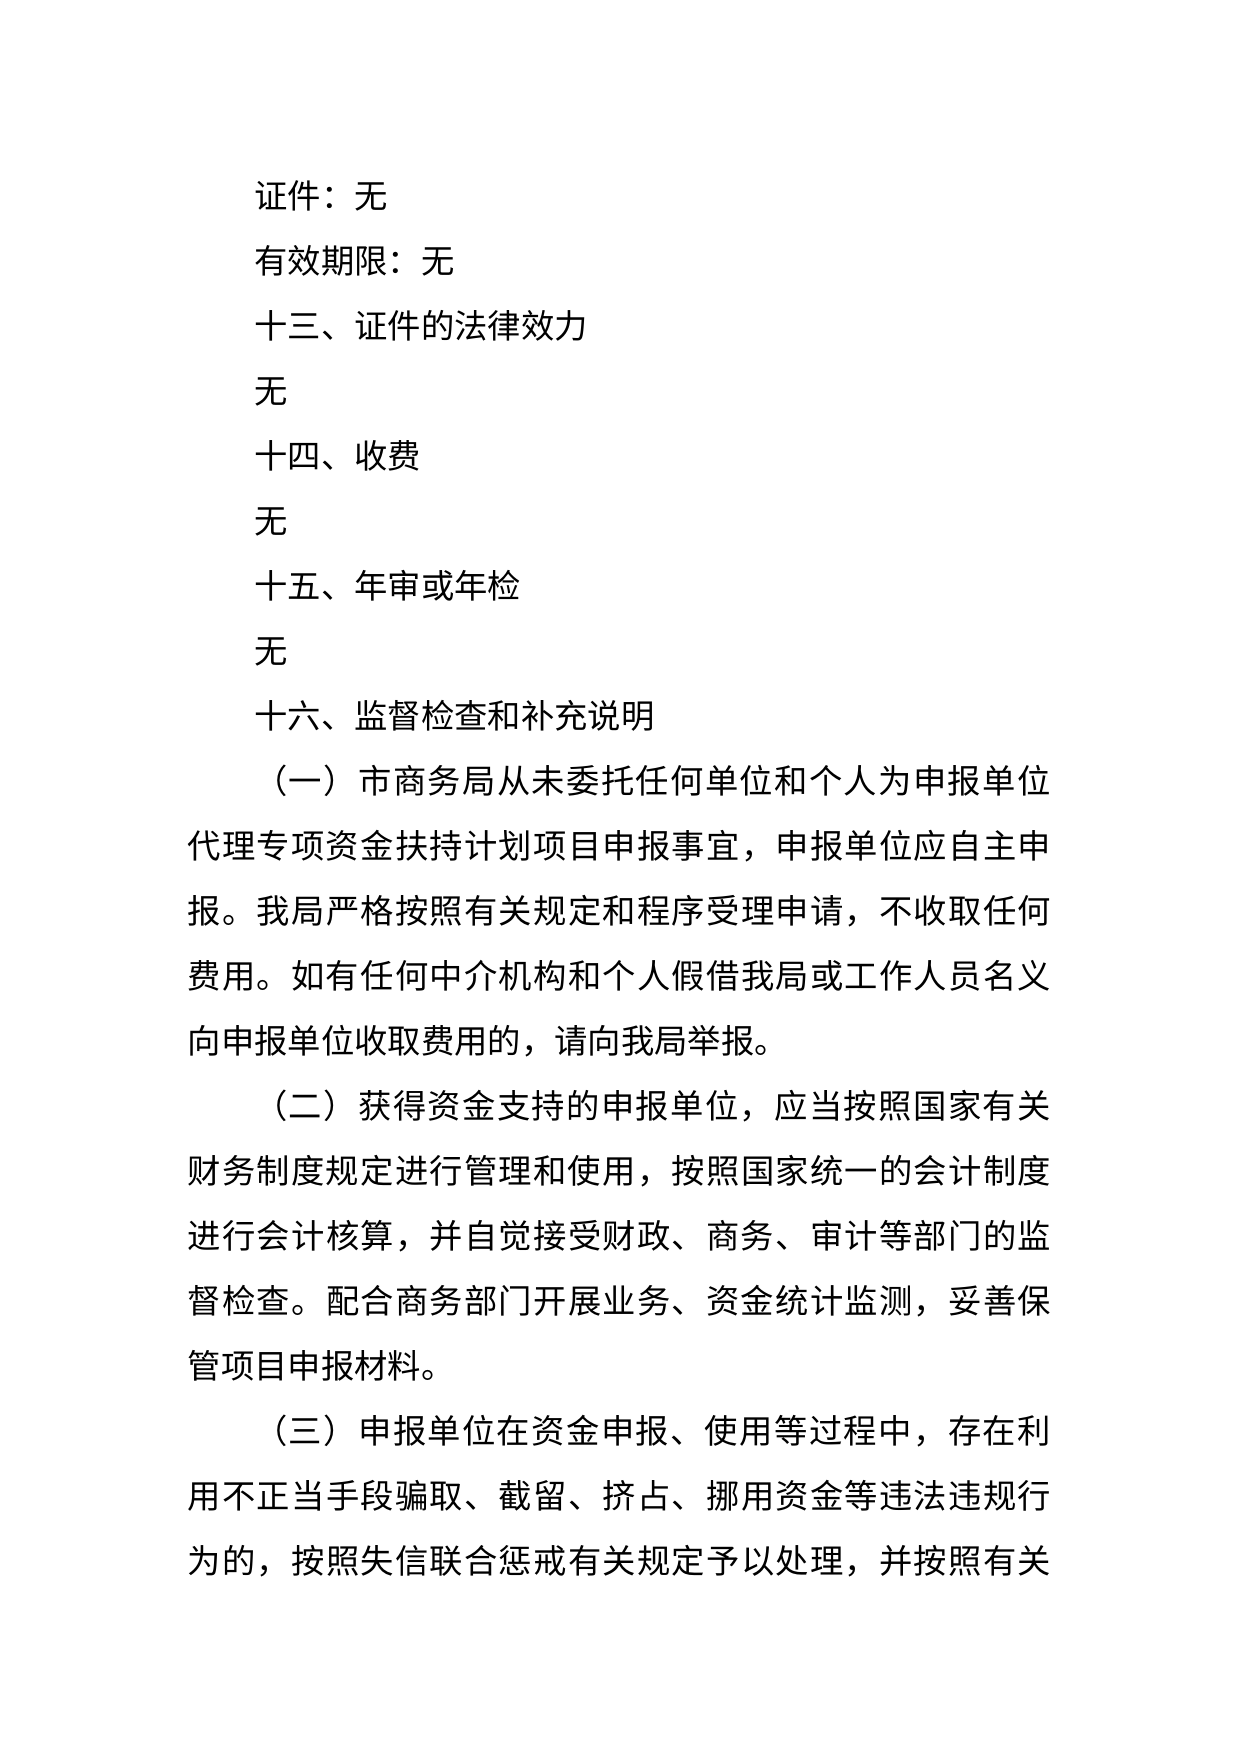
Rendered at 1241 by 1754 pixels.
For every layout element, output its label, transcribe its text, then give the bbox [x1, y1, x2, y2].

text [187, 1397, 1053, 1592]
text 无 [187, 357, 1053, 422]
text 无 [187, 487, 1053, 552]
text 有效期限：无 [187, 227, 1053, 292]
text 无 [187, 617, 1053, 682]
text 证件：无 [187, 162, 1053, 227]
text 十三、证件的法律效力 [187, 292, 1053, 357]
text （一）市商务局从未委托任何单位和个人为申报单位代理专项资金扶持计划项目申报事宜，申报单位应自主申报。我局严格按照有关规定和程序受理申请，不收取任何费用。如有任何中介机构和个人假借我局或工作人员名义向申报单位收取费用的，请向我局举报。 [187, 747, 1053, 1072]
text 十五、年审或年检 [187, 552, 1053, 617]
text （二）获得资金支持的申报单位，应当按照国家有关财务制度规定进行管理和使用，按照国家统一的会计制度进行会计核算，并自觉接受财政、商务、审计等部门的监督检查。配合商务部门开展业务、资金统计监测，妥善保管项目申报材料。 [187, 1072, 1053, 1397]
text 十六、监督检查和补充说明 [187, 682, 1053, 747]
text 十四、收费 [187, 422, 1053, 487]
